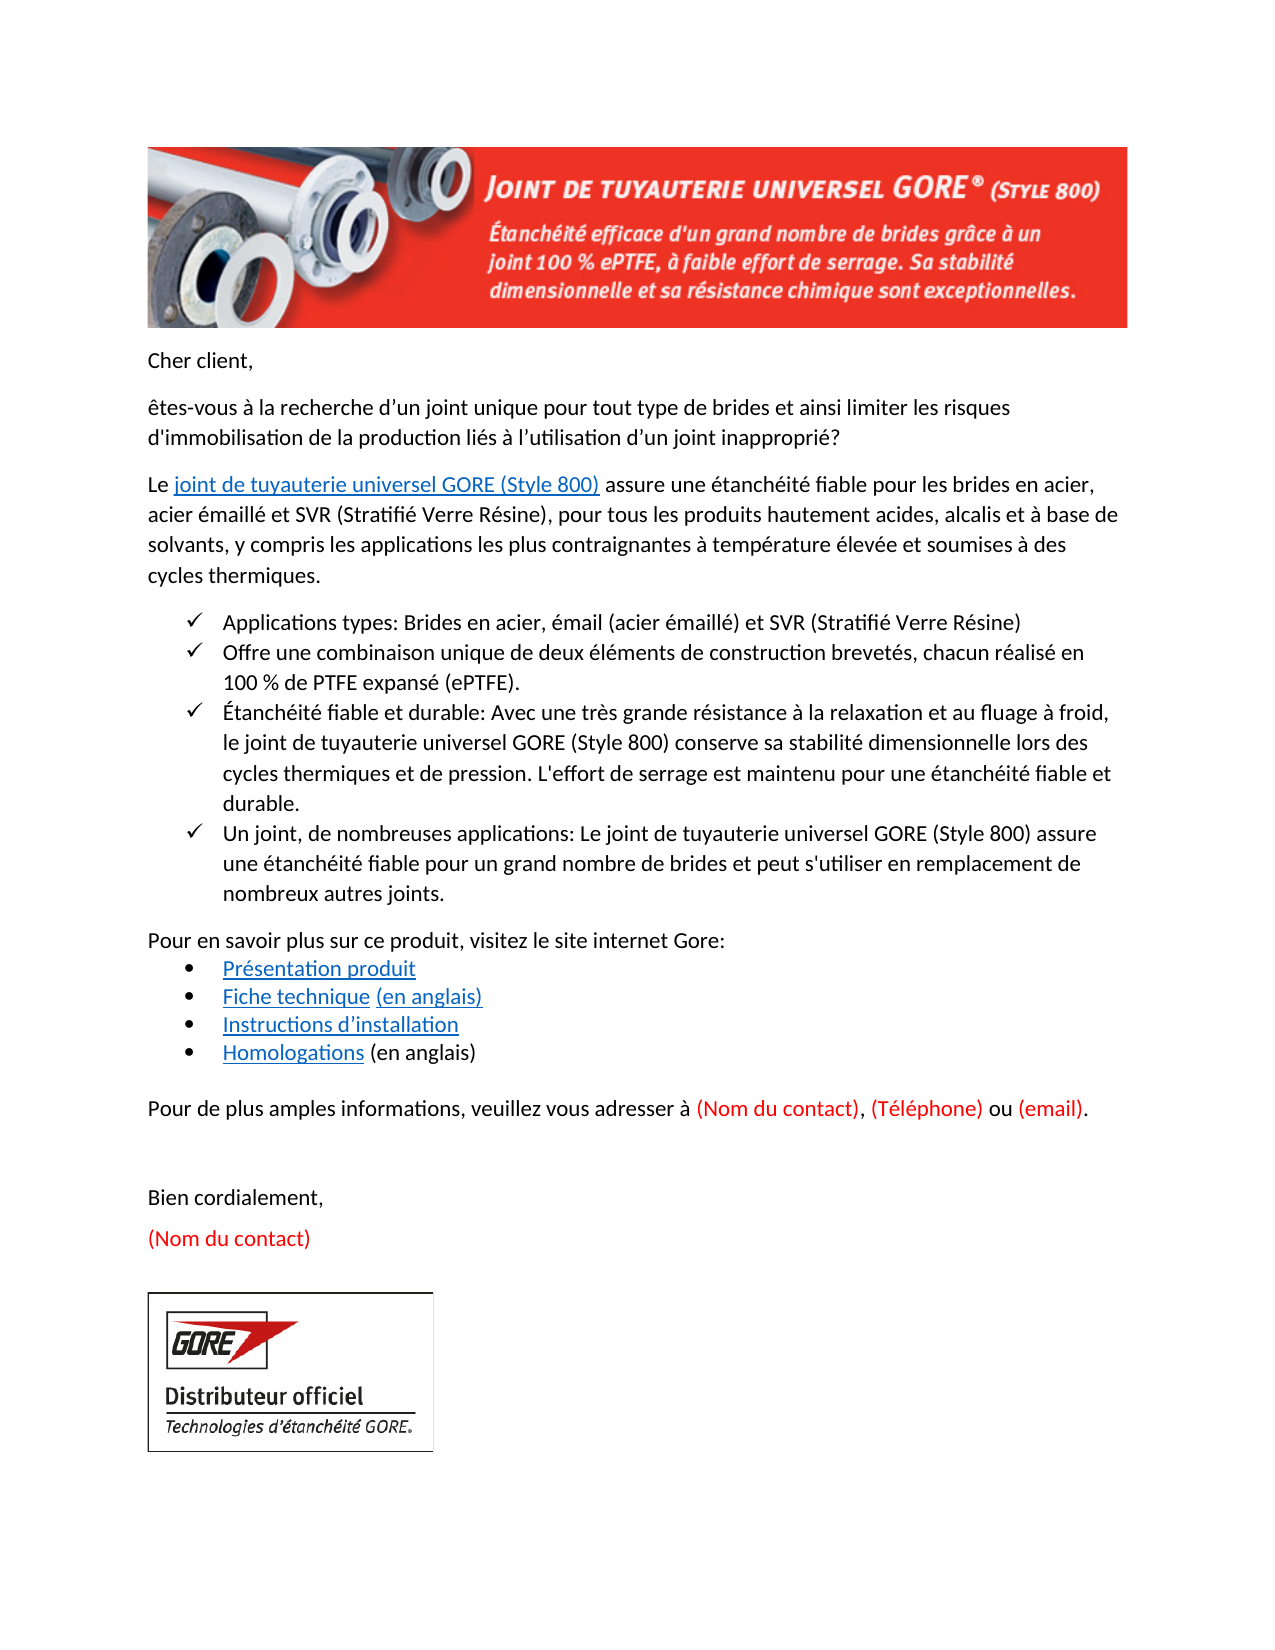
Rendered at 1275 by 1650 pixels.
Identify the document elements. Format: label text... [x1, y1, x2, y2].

picture [147, 1292, 434, 1452]
text êtes-vous à la recherche d’un joint unique pour tout type de brides et ainsi limiter les risques d'immobilisation de la production liés à l’utilisation d’un joint inapproprié? [148, 393, 1127, 451]
text Le joint de tuyauterie universel GORE (Style 800) assure une étanchéité fiable pour les brides en acier, acier émaillé et SVR (Stratifié Verre Résine), pour tous les produits hautement acides, alcalis et à base de solvants, y compris les applications les plus contraignantes à température élevée et soumises à des cycles thermiques. [148, 470, 1127, 589]
list Fiche technique (en anglais) [185, 982, 1127, 1010]
text (Nom du contact) [138, 1224, 1127, 1252]
list Instructions d’installation [185, 1010, 1127, 1038]
list Offre une combinaison unique de deux éléments de construction brevetés, chacun réalisé en [185, 638, 1127, 666]
list Un joint, de nombreuses applications: Le joint de tuyauterie universel GORE (Style 800) assure une étanchéité fiable pour un grand nombre de brides et peut s'utiliser en remplacement de nombreux autres joints. [185, 819, 1127, 907]
picture [147, 147, 1128, 328]
text Pour en savoir plus sur ce produit, visitez le site internet Gore: [148, 926, 1127, 954]
list 100 % de PTFE expansé (ePTFE). [223, 668, 1127, 696]
list Homologations (en anglais) [185, 1038, 1127, 1066]
list Applications types: Brides en acier, émail (acier émaillé) et SVR (Stratifié Verre Résine) [185, 608, 1127, 636]
text Bien cordialement, [138, 1183, 1127, 1211]
list Étanchéité fiable et durable: Avec une très grande résistance à la relaxation et au fluage à froid, le joint de tuyauterie universel GORE (Style 800) conserve sa stabilité dimensionnelle lors des cycles thermiques et de pression. L'effort de serrage est maintenu pour une étanchéité fiable et durable. [185, 698, 1127, 817]
text Pour de plus amples informations, veuillez vous adresser à (Nom du contact), (Téléphone) ou (email). [148, 1094, 1127, 1122]
list Présentation produit [185, 954, 1127, 982]
text Cher client, [148, 346, 1127, 374]
